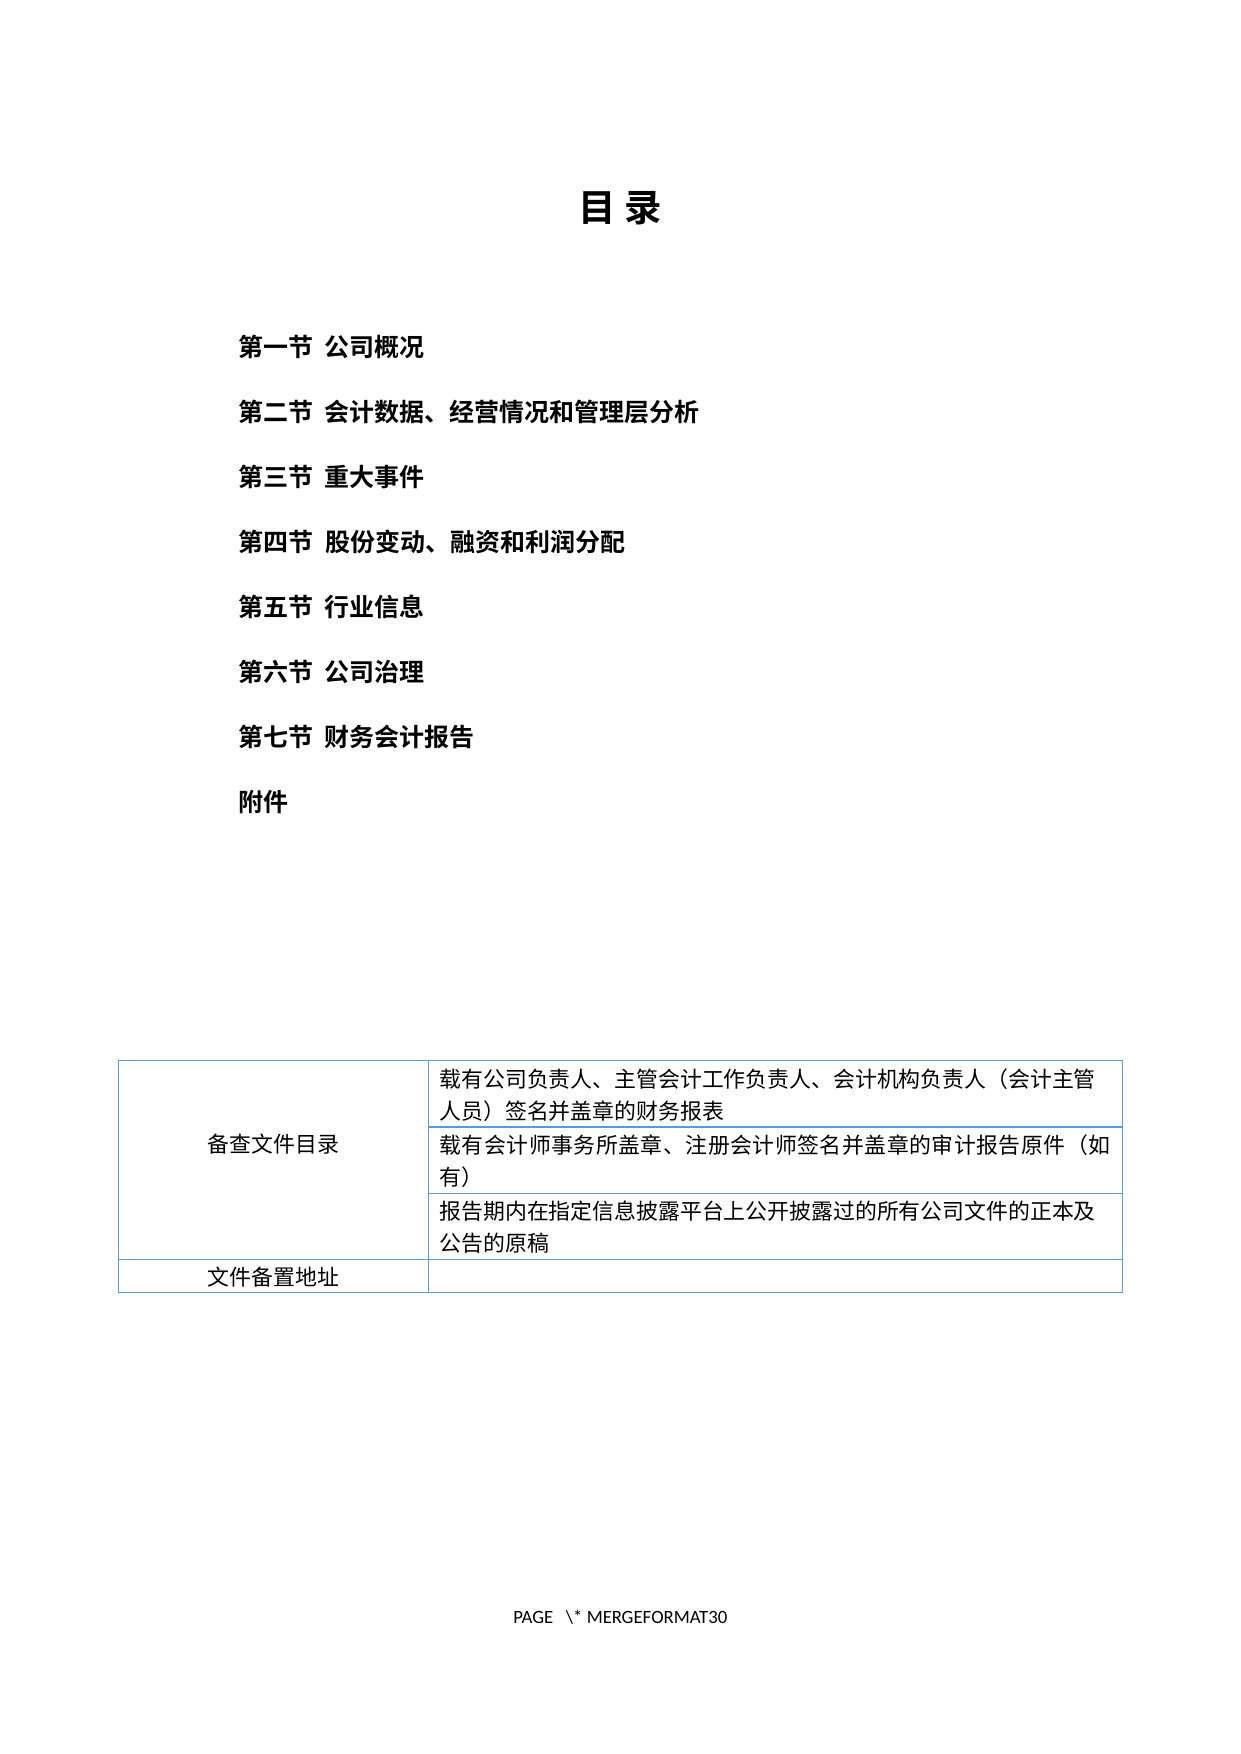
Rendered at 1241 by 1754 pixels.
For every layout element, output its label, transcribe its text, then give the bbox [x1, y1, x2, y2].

table_header 载有公司负责人、主管会计工作负责人、会计机构负责人（会计主管人员）签名并盖章的财务报表 [429, 1061, 1122, 1126]
text 第一节 公司概况 [187, 313, 1053, 378]
table_header 备查文件目录 [119, 1061, 428, 1258]
text 第二节 会计数据、经营情况和管理层分析 [187, 378, 1053, 443]
text 第五节 行业信息 [187, 573, 1053, 638]
table_cell 报告期内在指定信息披露平台上公开披露过的所有公司文件的正本及公告的原稿 [429, 1194, 1122, 1258]
table_cell 载有会计师事务所盖章、注册会计师签名并盖章的审计报告原件（如有） [429, 1128, 1122, 1192]
text 第四节 股份变动、融资和利润分配 [187, 508, 1053, 573]
text 附件 [187, 768, 1053, 833]
table_cell 文件备置地址 [119, 1260, 428, 1292]
text 目 录 [187, 172, 1053, 237]
table_cell [429, 1260, 1122, 1292]
text 第七节 财务会计报告 [187, 703, 1053, 768]
text 第六节 公司治理 [187, 638, 1053, 703]
text 第三节 重大事件 [187, 443, 1053, 508]
